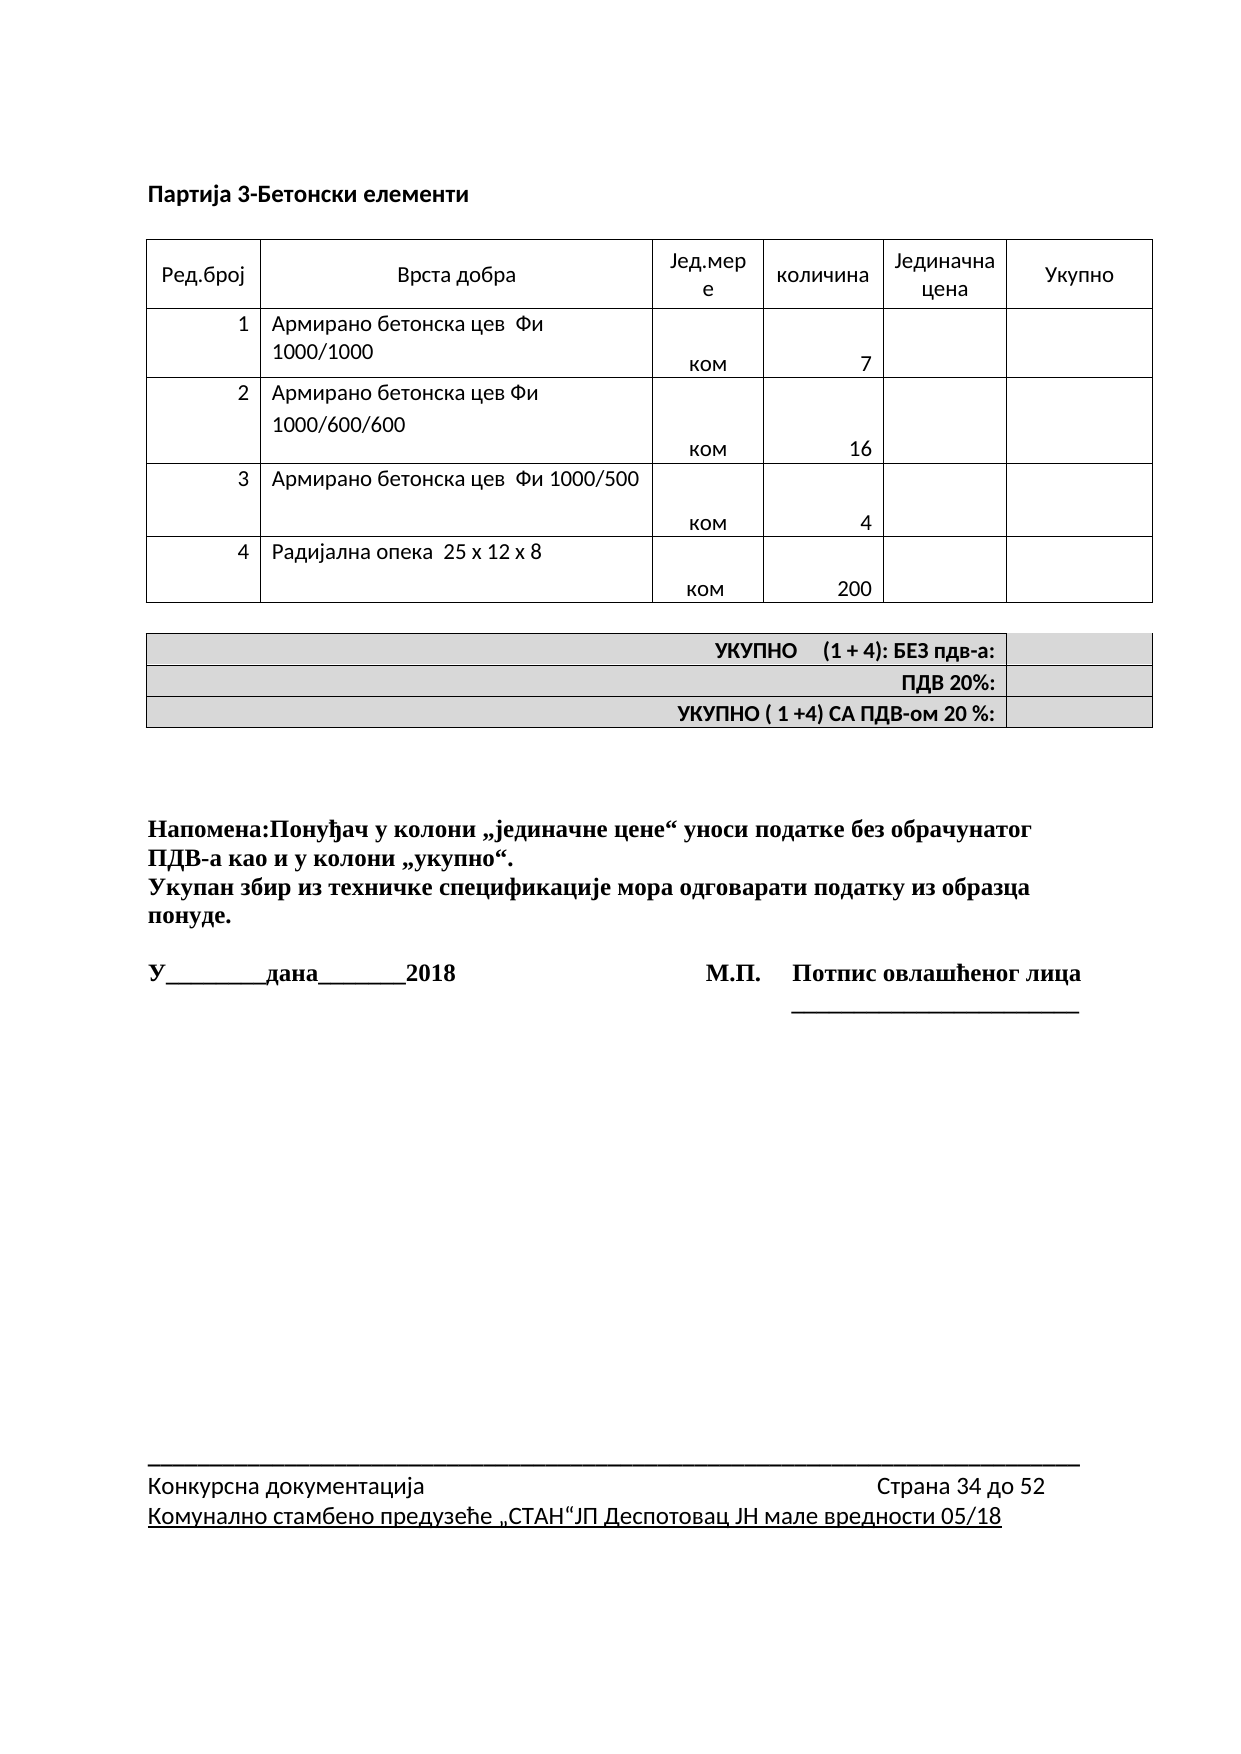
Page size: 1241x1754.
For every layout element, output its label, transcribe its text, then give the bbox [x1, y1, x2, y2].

text ___________________________________________________________________________ [148, 1439, 1093, 1470]
text Комунално стамбено предузеће „СТАН“ЈП Деспотовац ЈН мале вредности 05/18 [148, 1500, 1093, 1531]
table_header Врста добра [261, 240, 652, 308]
table_cell [1007, 666, 1152, 696]
table_header Јед.мере [653, 240, 763, 308]
table_cell Армирано бетонска цев Фи 1000/600/600 [261, 378, 652, 463]
table_header количина [764, 240, 883, 308]
table_cell [1007, 309, 1152, 377]
table_cell Армирано бетонска цев Фи 1000/500 [261, 464, 652, 536]
table_header Укупно [1007, 240, 1152, 308]
table_header [1007, 633, 1152, 664]
table_header Јединачна цена [884, 240, 1006, 308]
table_cell Армирано бетонска цев Фи 1000/1000 [261, 309, 652, 377]
text Конкурсна документација Страна 34 до 52 [148, 1470, 1093, 1500]
table_cell 4 [764, 464, 883, 536]
table_cell ком [653, 378, 763, 463]
table_cell [1007, 378, 1152, 463]
table_cell [884, 537, 1006, 602]
table_cell [884, 309, 1006, 377]
text У________дана_______2018 М.П. Потпис овлашћеног лица [148, 958, 1093, 987]
table_cell [884, 464, 1006, 536]
table_cell [884, 378, 1006, 463]
text Укупан збир из техничке спецификације мора одговарати податку из образца понуде. [148, 872, 1093, 929]
table_cell [1007, 697, 1152, 727]
table_cell ком [653, 464, 763, 536]
table_cell Радијална опека 25 х 12 х 8 [261, 537, 652, 602]
table_header Ред.број [147, 240, 260, 308]
text _______________________ [148, 987, 1093, 1016]
table_cell ком [653, 309, 763, 377]
table_header УКУПНО (1 + 4): БЕЗ пдв-а: [147, 634, 1006, 664]
table_cell 1 [147, 309, 260, 377]
text Напомена:Понуђач у колони „јединачне цене“ уноси податке без обрачунатог ПДВ-а као и у колони „укупно“. [148, 814, 1093, 872]
table_cell УКУПНО ( 1 +4) СА ПДВ-ом 20 %: [147, 697, 1006, 727]
table_cell ком [653, 537, 763, 602]
table_cell 200 [764, 537, 883, 602]
table_cell 7 [764, 309, 883, 377]
table_cell 16 [764, 378, 883, 463]
table_cell ПДВ 20%: [147, 666, 1006, 696]
table_cell [1007, 464, 1152, 536]
table_cell 2 [147, 378, 260, 463]
table_cell 4 [147, 537, 260, 602]
table_cell [1007, 537, 1152, 602]
table_cell 3 [147, 464, 260, 536]
text Партија 3-Бетонски елементи [148, 178, 1093, 209]
